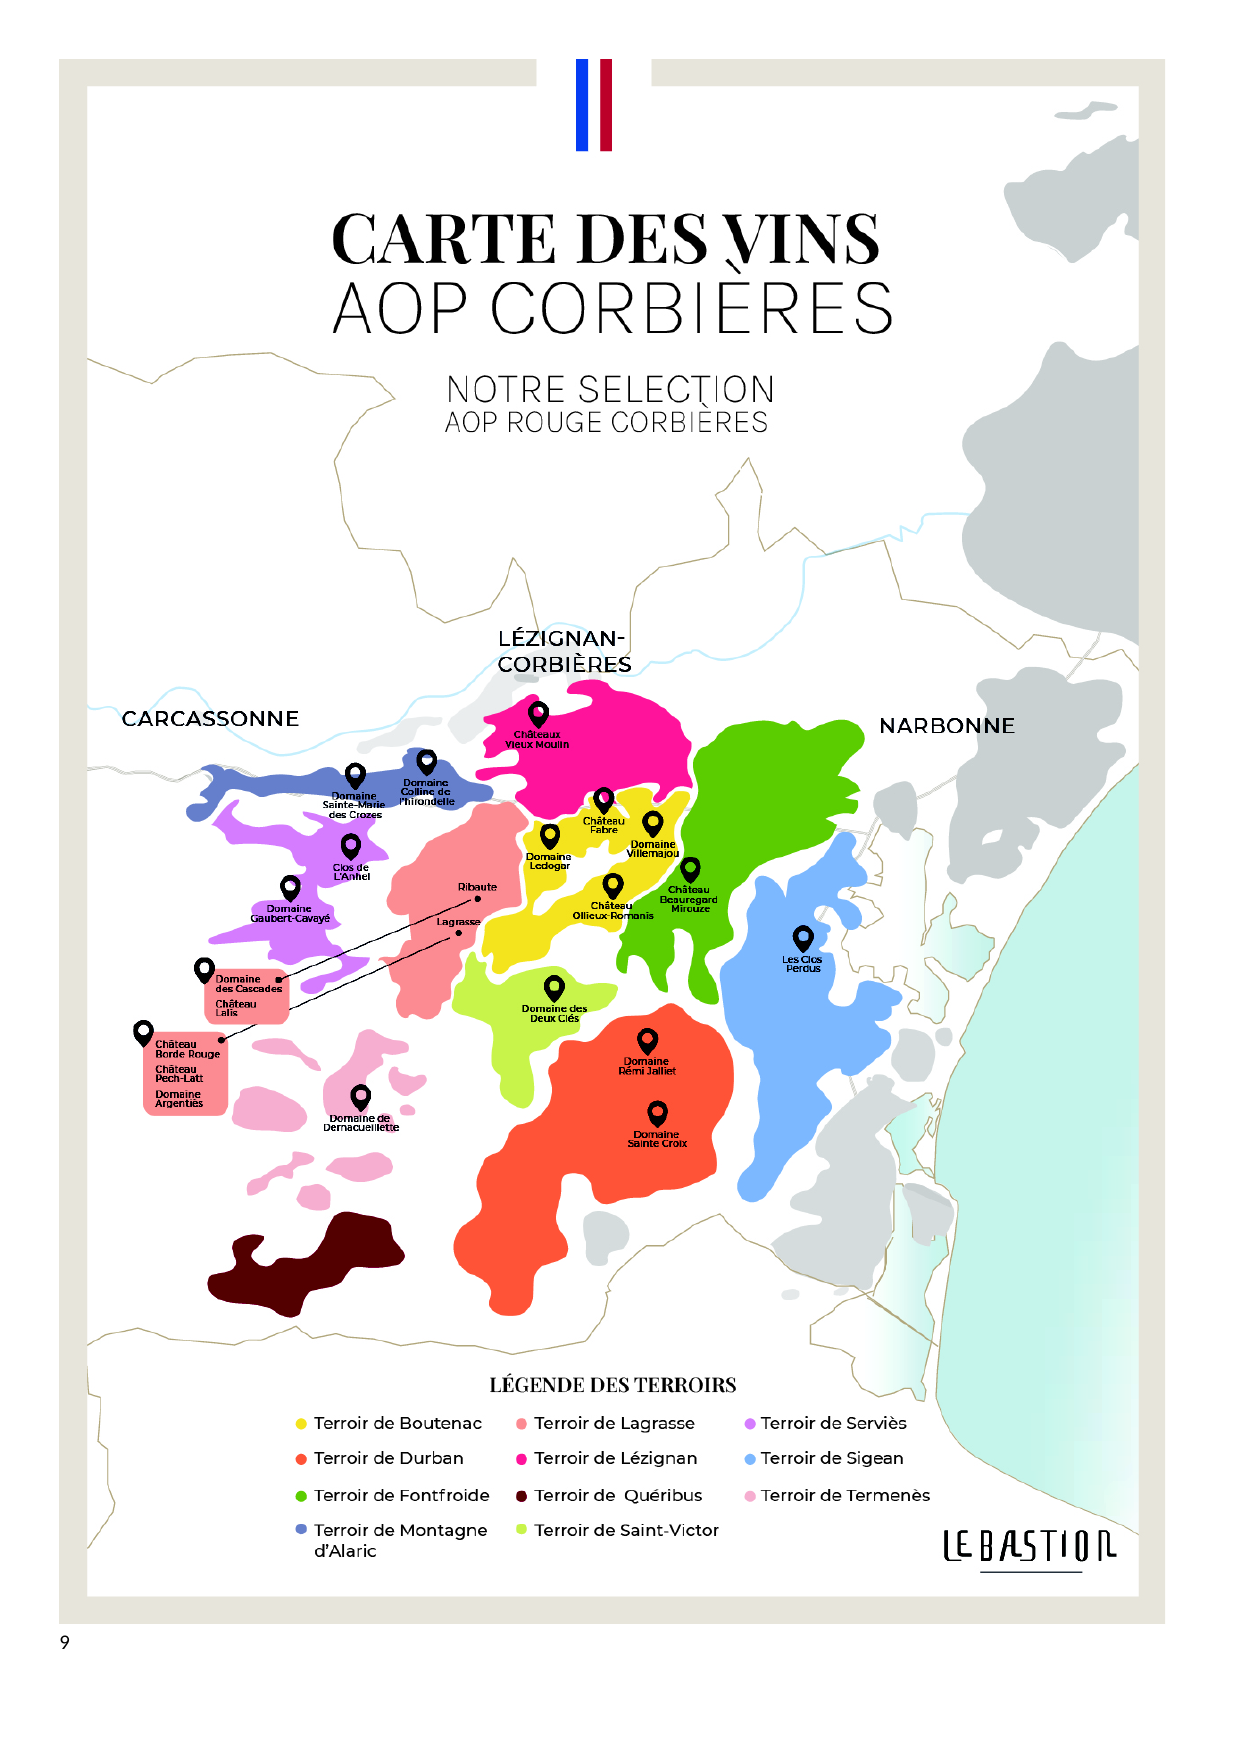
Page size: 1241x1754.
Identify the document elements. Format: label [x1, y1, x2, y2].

picture [59, 59, 1166, 1624]
